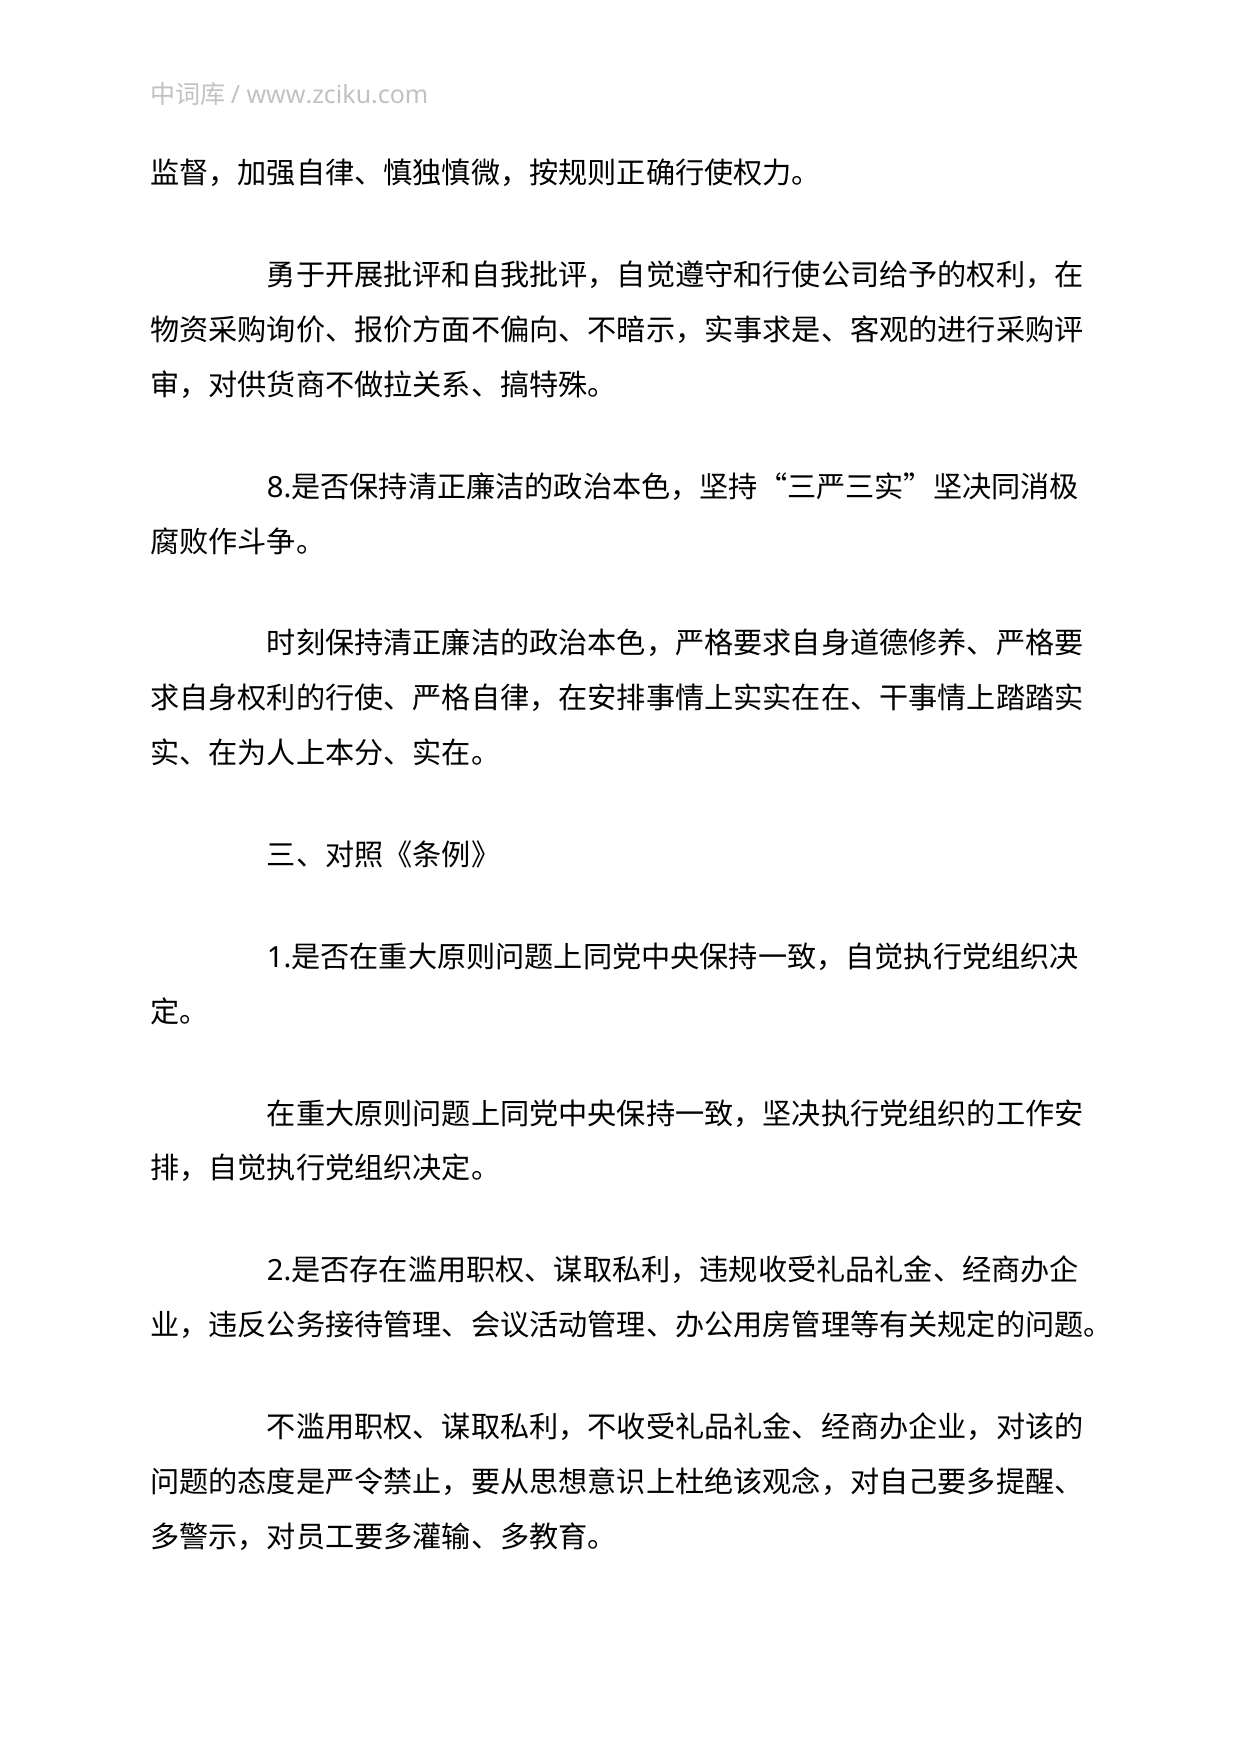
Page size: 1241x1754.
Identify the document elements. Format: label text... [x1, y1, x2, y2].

text 勇于开展批评和自我批评，自觉遵守和行使公司给予的权利，在物资采购询价、报价方面不偏向、不暗示，实事求是、客观的进行采购评审，对供货商不做拉关系、搞特殊。 [150, 252, 1090, 404]
text 在重大原则问题上同党中央保持一致，坚决执行党组织的工作安排，自觉执行党组织决定。 [150, 1090, 1090, 1187]
text 1.是否在重大原则问题上同党中央保持一致，自觉执行党组织决定。 [150, 933, 1090, 1031]
text 三、对照《条例》 [150, 832, 1090, 874]
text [150, 150, 1090, 192]
text 8.是否保持清正廉洁的政治本色，坚持“三严三实”坚决同消极腐败作斗争。 [150, 463, 1090, 561]
text 时刻保持清正廉洁的政治本色，严格要求自身道德修养、严格要求自身权利的行使、严格自律，在安排事情上实实在在、干事情上踏踏实实、在为人上本分、实在。 [150, 620, 1090, 772]
text 不滥用职权、谋取私利，不收受礼品礼金、经商办企业，对该的问题的态度是严令禁止，要从思想意识上杜绝该观念，对自己要多提醒、多警示，对员工要多灌输、多教育。 [150, 1404, 1090, 1556]
text 2.是否存在滥用职权、谋取私利，违规收受礼品礼金、经商办企业，违反公务接待管理、会议活动管理、办公用房管理等有关规定的问题。 [150, 1247, 1090, 1344]
